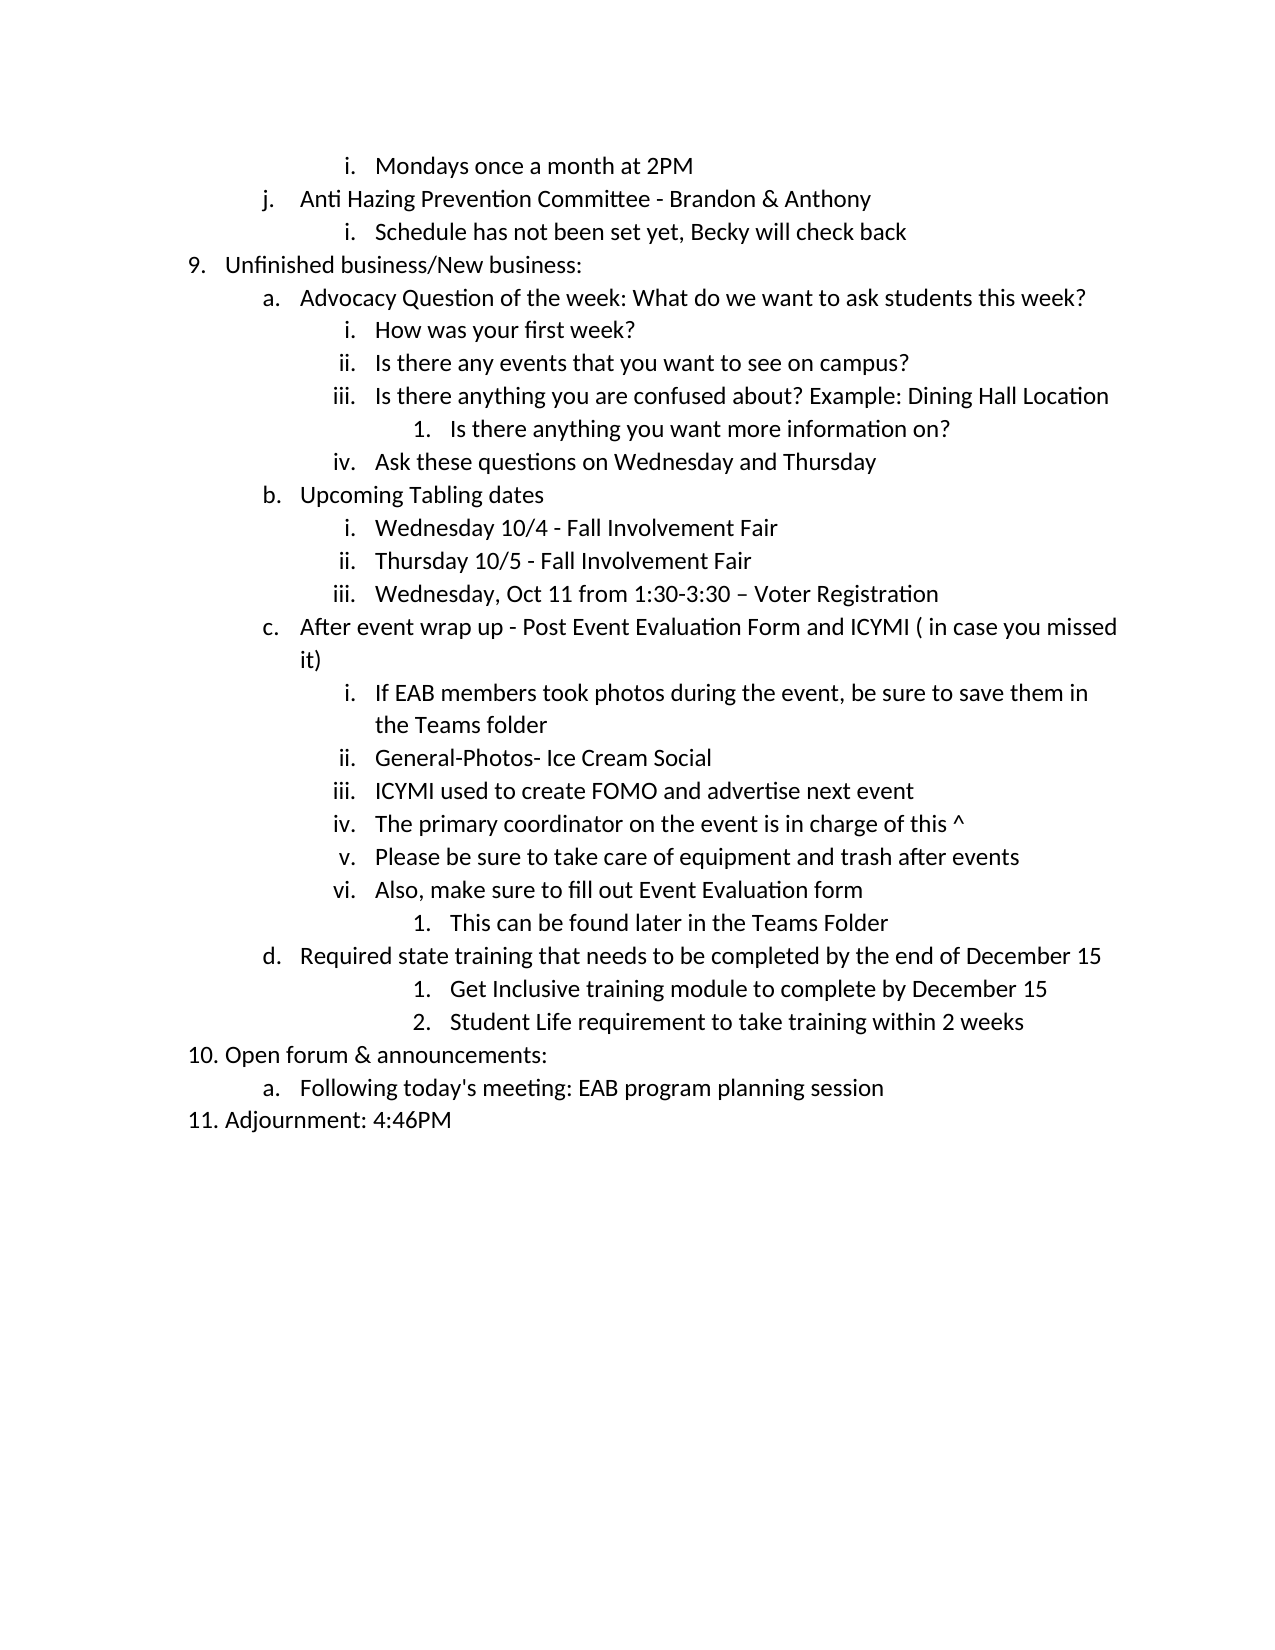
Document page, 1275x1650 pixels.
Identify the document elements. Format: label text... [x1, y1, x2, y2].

list ICYMI used to create FOMO and advertise next event [356, 775, 1125, 806]
list Anti Hazing Prevention Committee - Brandon & Anthony [262, 183, 1125, 213]
list Unfinished business/New business: [187, 249, 1125, 279]
list Get Inclusive training module to complete by December 15 [412, 973, 1125, 1003]
list Is there any events that you want to see on campus? [356, 347, 1125, 378]
list Wednesday 10/4 - Fall Involvement Fair [356, 512, 1125, 543]
list After event wrap up - Post Event Evaluation Form and ICYMI ( in case you missed it) [262, 611, 1125, 674]
list Wednesday, Oct 11 from 1:30-3:30 – Voter Registration [356, 578, 1125, 608]
list Schedule has not been set yet, Becky will check back [356, 216, 1125, 246]
list The primary coordinator on the event is in charge of this ^ [356, 808, 1125, 839]
list Student Life requirement to take training within 2 weeks [412, 1006, 1125, 1036]
list Required state training that needs to be completed by the end of December 15 [262, 940, 1125, 971]
list Is there anything you are confused about? Example: Dining Hall Location [356, 380, 1125, 411]
list Is there anything you want more information on? [412, 413, 1125, 444]
list Adjournment: 4:46PM [187, 1104, 1125, 1135]
list This can be found later in the Teams Folder [412, 907, 1125, 938]
list How was your first week? [356, 314, 1125, 345]
list Please be sure to take care of equipment and trash after events [356, 841, 1125, 872]
list General-Photos- Ice Cream Social [356, 742, 1125, 773]
list Ask these questions on Wednesday and Thursday [356, 446, 1125, 477]
list Open forum & announcements: [187, 1039, 1125, 1069]
list If EAB members took photos during the event, be sure to save them in the Teams folder [356, 677, 1125, 740]
list Also, make sure to fill out Event Evaluation form [356, 874, 1125, 905]
list Thursday 10/5 - Fall Involvement Fair [356, 545, 1125, 576]
list Mondays once a month at 2PM [356, 150, 1125, 181]
list Upcoming Tabling dates [262, 479, 1125, 510]
list Following today's meeting: EAB program planning session [262, 1072, 1125, 1102]
list Advocacy Question of the week: What do we want to ask students this week? [262, 282, 1125, 312]
